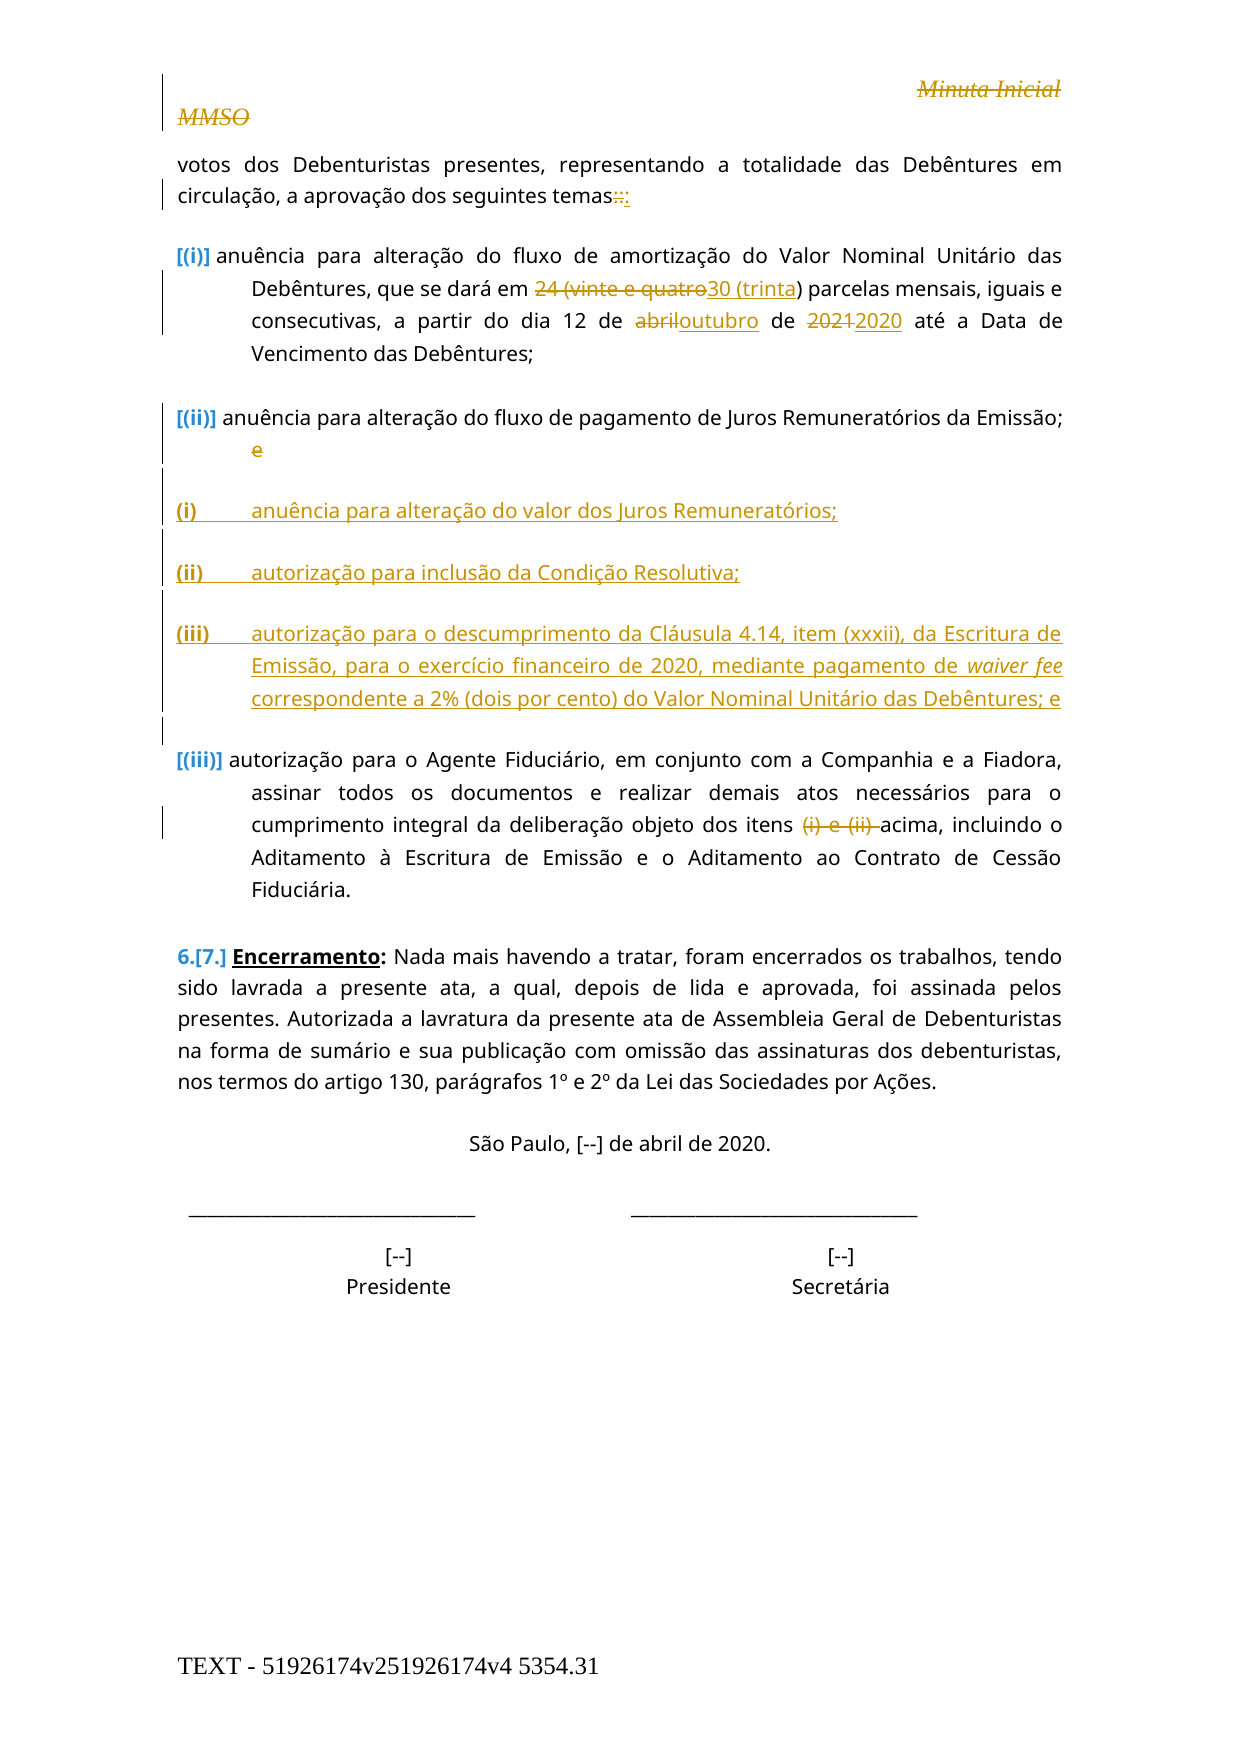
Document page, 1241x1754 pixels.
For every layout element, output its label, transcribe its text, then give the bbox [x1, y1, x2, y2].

table_cell [--] Secretária [620, 1238, 1062, 1301]
list Encerramento: Nada mais havendo a tratar, foram encerrados os trabalhos, tendo sido lavrada a presente ata, a qual, depois de lida e aprovada, foi assinada pelos presentes. Autorizada a lavratura da presente ata de Assembleia Geral de Debenturistas na forma de sumário e sua publicação com omissão das assinaturas dos debenturistas, nos termos do artigo 130, parágrafos 1º e 2º da Lei das Sociedades por Ações. [177, 939, 1063, 1096]
table_header _______________________________ [177, 1189, 619, 1238]
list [177, 148, 1063, 210]
table_cell [--] Presidente [177, 1238, 619, 1301]
list anuência para alteração do fluxo de pagamento de Juros Remuneratórios da Emissão; [176, 403, 1063, 464]
text São Paulo, [--] de abril de 2020. [177, 1127, 1063, 1158]
table_header _______________________________ [620, 1189, 1062, 1238]
list autorização para o Agente Fiduciário, em conjunto com a Companhia e a Fiadora, assinar todos os documentos e realizar demais atos necessários para o cumprimento integral da deliberação objeto dos itens acima, incluindo o Aditamento à Escritura de Emissão e o Aditamento ao Contrato de Cessão Fiduciária. [176, 745, 1063, 904]
list anuência para alteração do fluxo de amortização do Valor Nominal Unitário das Debêntures, que se dará em ) parcelas mensais, iguais e consecutivas, a partir do dia 12 de de até a Data de Vencimento das Debêntures; [176, 241, 1063, 368]
